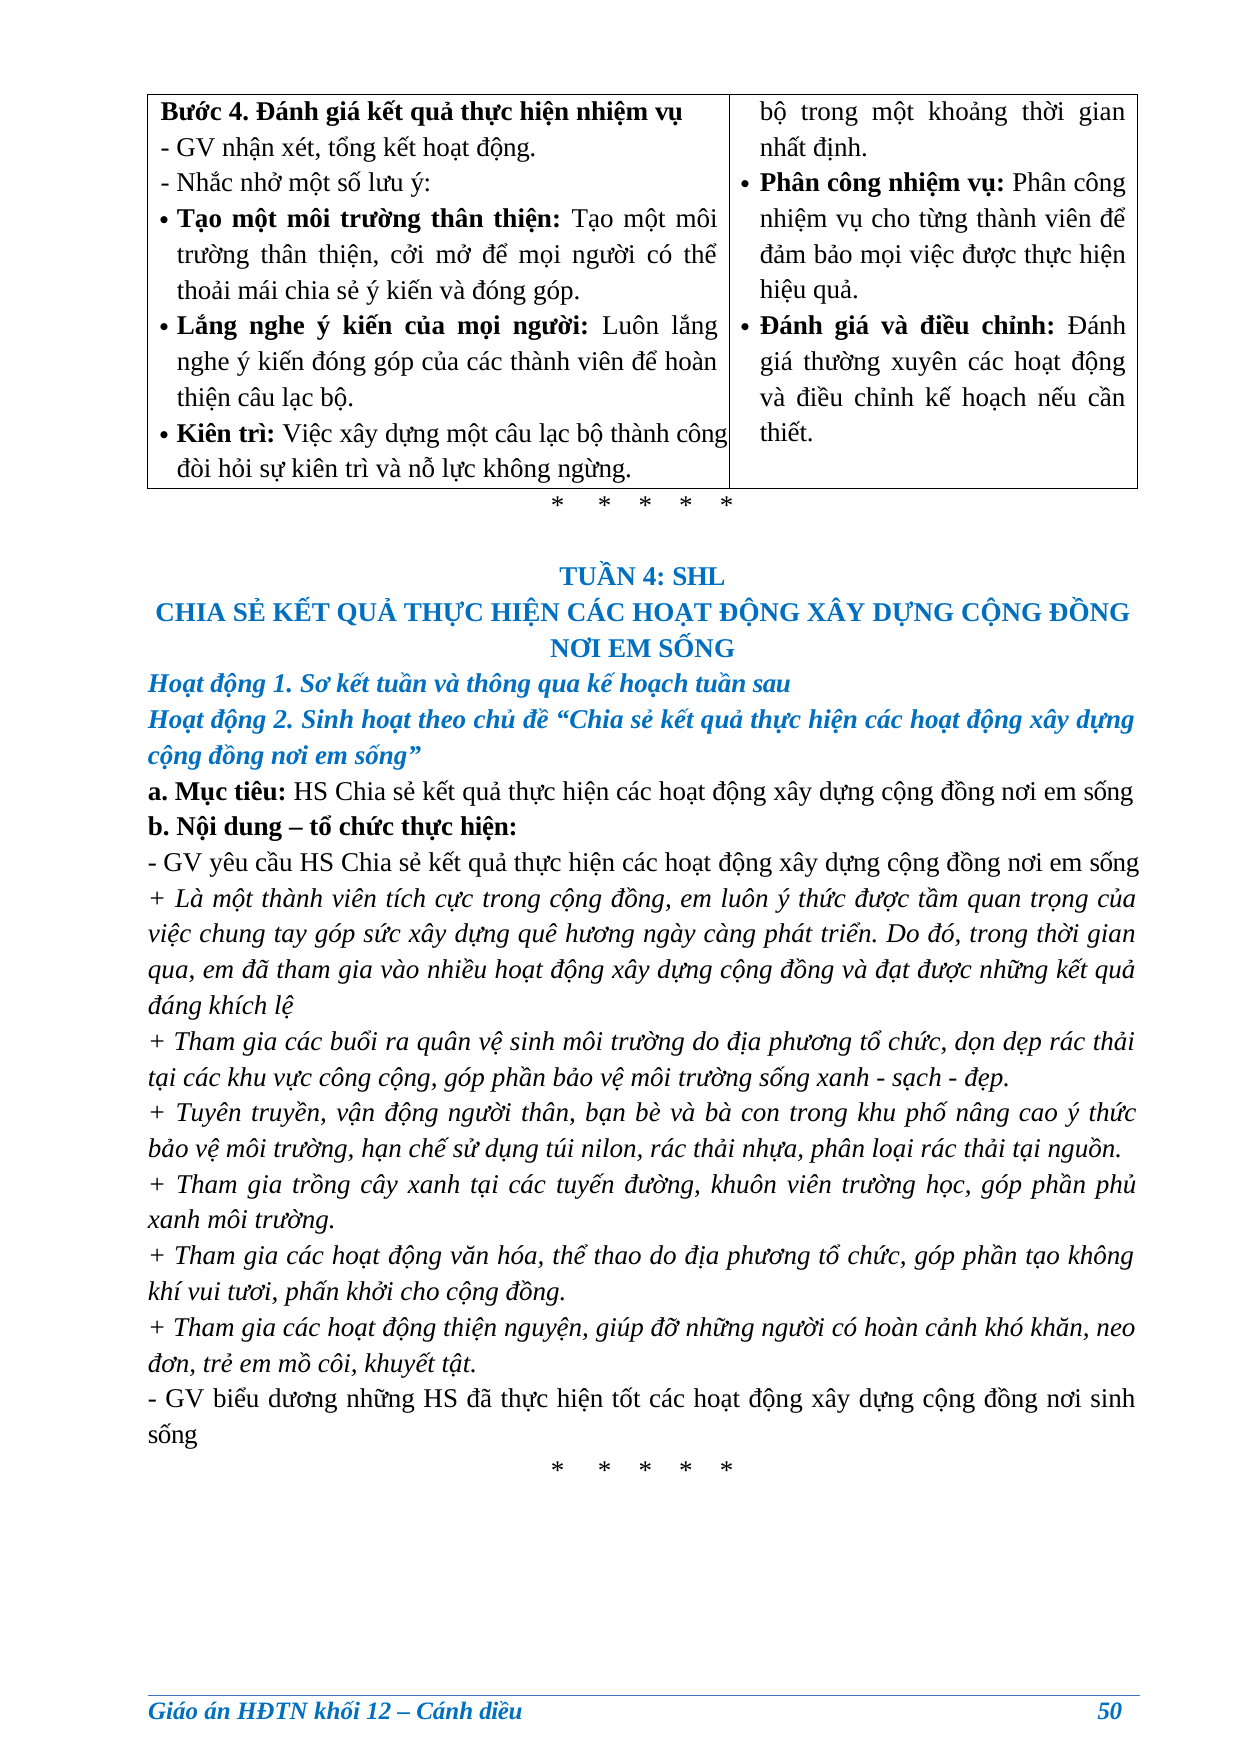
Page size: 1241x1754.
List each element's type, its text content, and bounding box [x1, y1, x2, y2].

text + Tham gia các hoạt động văn hóa, thể thao do địa phương tổ chức, góp phần tạo không khí vui tươi, phấn khởi cho cộng đồng. [148, 1239, 1136, 1306]
text + Tham gia các hoạt động thiện nguyện, giúp đỡ những người có hoàn cảnh khó khăn, neo đơn, trẻ em mồ côi, khuyết tật. [148, 1311, 1137, 1378]
list Mục tiêu: HS Chia sẻ kết quả thực hiện các hoạt động xây dựng cộng đồng nơi em sống [148, 774, 1153, 806]
text * * * * * [132, 1454, 1153, 1485]
list GV yêu cầu HS Chia sẻ kết quả thực hiện các hoạt động xây dựng cộng đồng nơi em sống [148, 846, 1153, 877]
text + Là một thành viên tích cực trong cộng đồng, em luôn ý thức được tầm quan trọng của việc chung tay góp sức xây dựng quê hương ngày càng phát triển. Do đó, trong thời gian qua, em đã tham gia vào nhiều hoạt động xây dựng cộng đồng và đạt được những kết quả đáng khích lệ [148, 882, 1137, 1020]
table_header Bước 4. Đánh giá kết quả thực hiện nhiệm vụ GV nhận xét, tổng kết hoạt động. Nhắc nhở một số lưu ý: Tạo một môi trường thân thiện: Tạo một môi trường thân thiện, cởi mở để mọi người có thể thoải mái chia sẻ ý kiến và đóng góp. Lắng nghe ý kiến của mọi người: Luôn lắng nghe ý kiến đóng góp của các thành viên để hoàn thiện câu lạc bộ. Kiên trì: Việc xây dựng một câu lạc bộ thành công đòi hỏi sự kiên trì và nỗ lực không ngừng. [148, 95, 729, 488]
text + Tham gia trồng cây xanh tại các tuyến đường, khuôn viên trường học, góp phần phủ xanh môi trường. [148, 1168, 1137, 1235]
text Hoạt động 2. Sinh hoạt theo chủ đề “Chia sẻ kết quả thực hiện các hoạt động xây dựng cộng đồng nơi em sống” [148, 703, 1136, 770]
text + Tuyên truyền, vận động người thân, bạn bè và bà con trong khu phố nâng cao ý thức bảo vệ môi trường, hạn chế sử dụng túi nilon, rác thải nhựa, phân loại rác thải tại nguồn. [148, 1096, 1137, 1163]
table_header bộ trong một khoảng thời gian nhất định. Phân công nhiệm vụ: Phân công nhiệm vụ cho từng thành viên để đảm bảo mọi việc được thực hiện hiệu quả. Đánh giá và điều chỉnh: Đánh giá thường xuyên các hoạt động và điều chỉnh kế hoạch nếu cần thiết. [730, 95, 1137, 488]
text CHIA SẺ KẾT QUẢ THỰC HIỆN CÁC HOẠT ĐỘNG XÂY DỰNG CỘNG ĐỒNG NƠI EM SỐNG [134, 596, 1151, 663]
list GV biểu dương những HS đã thực hiện tốt các hoạt động xây dựng cộng đồng nơi sinh sống [148, 1382, 1137, 1449]
text Hoạt động 1. Sơ kết tuần và thông qua kế hoạch tuần sau [148, 668, 1153, 698]
text + Tham gia các buổi ra quân vệ sinh môi trường do địa phương tổ chức, dọn dẹp rác thải tại các khu vực công cộng, góp phần bảo vệ môi trường sống xanh - sạch - đẹp. [148, 1025, 1137, 1092]
subtitle TUẦN 4: SHL [132, 561, 1153, 592]
text * * * * * [132, 489, 1153, 520]
subtitle Nội dung – tổ chức thực hiện: [148, 810, 1153, 841]
